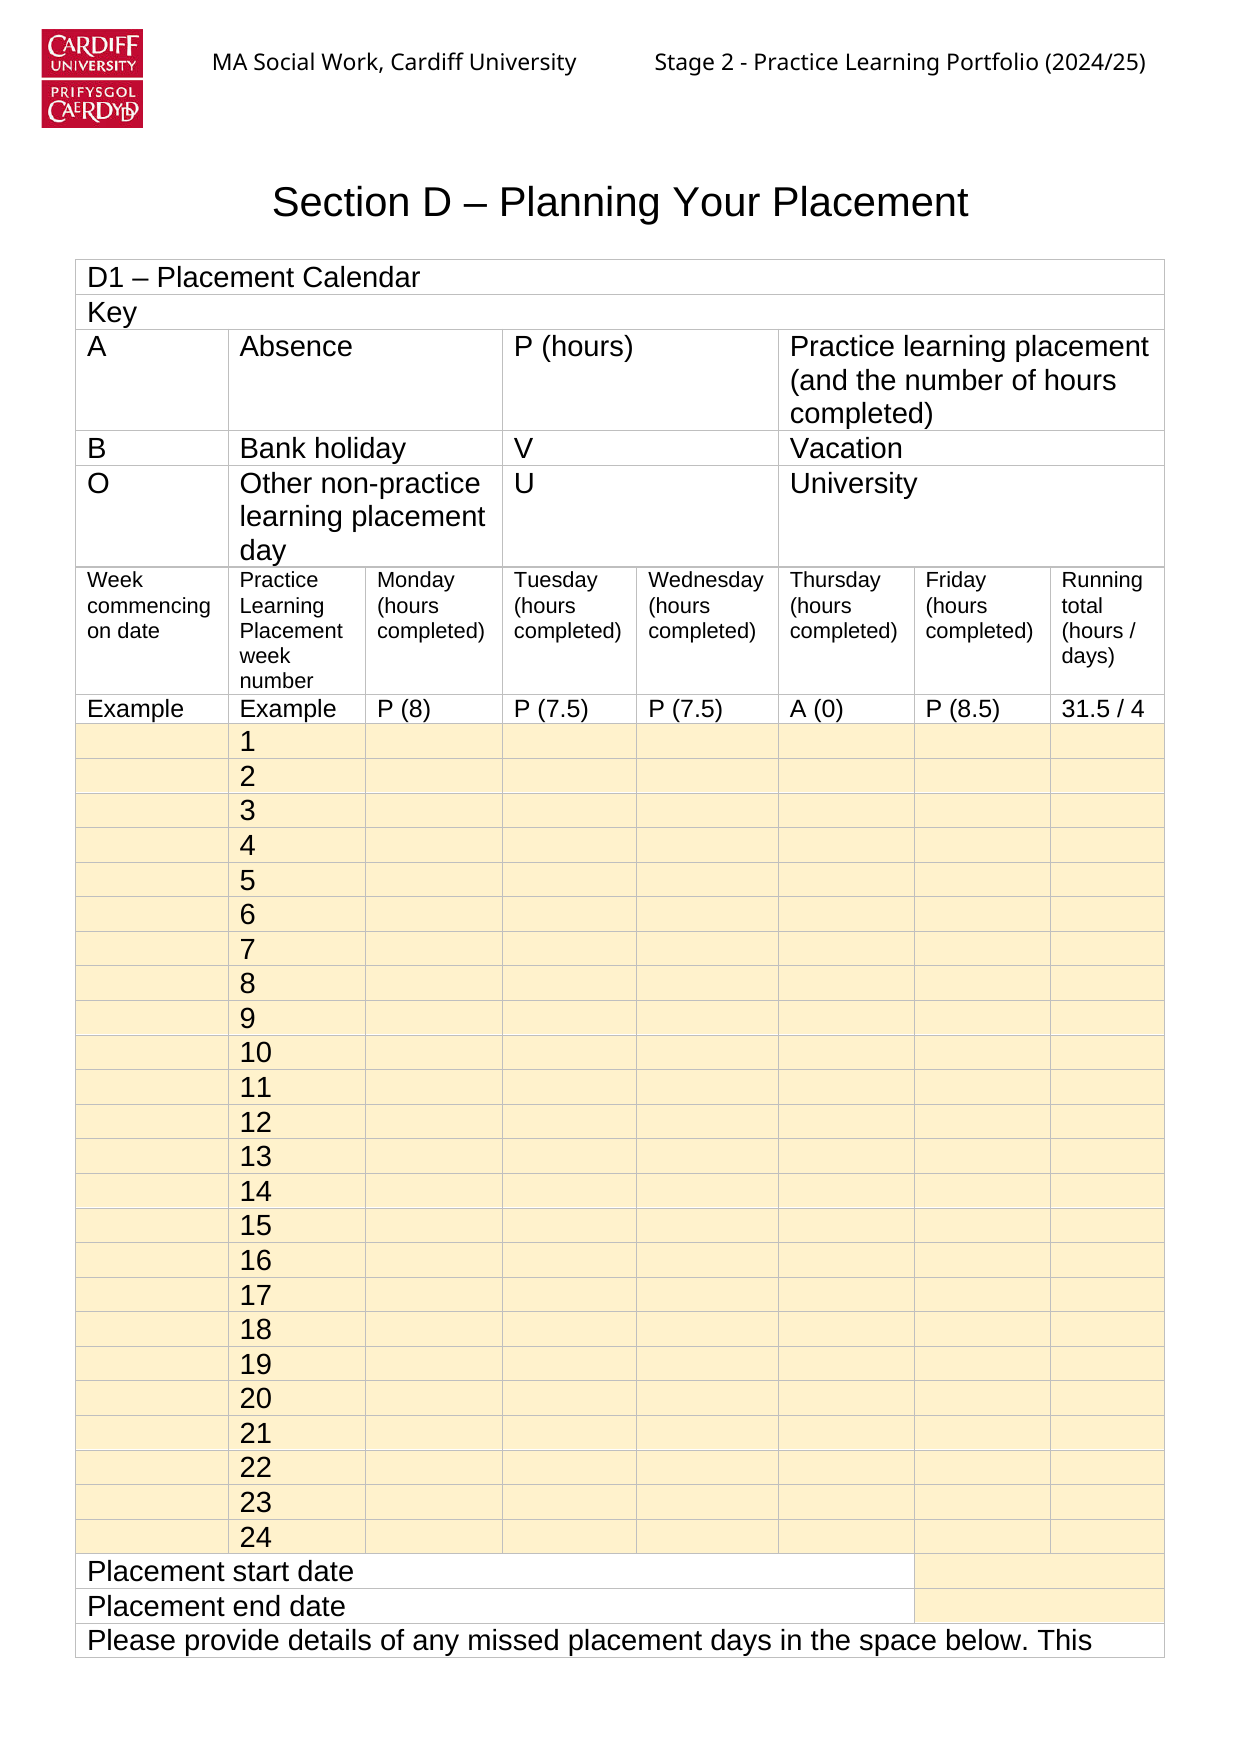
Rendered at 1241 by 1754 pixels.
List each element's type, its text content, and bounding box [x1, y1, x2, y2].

table_cell [366, 1520, 502, 1553]
table_cell [503, 1347, 636, 1380]
table_cell [366, 759, 502, 792]
table_cell [779, 1036, 914, 1069]
table_cell [1051, 1347, 1164, 1380]
table_cell Example [76, 695, 228, 723]
table_cell [779, 966, 914, 1000]
table_cell [779, 1381, 914, 1415]
table_cell 13 [229, 1139, 365, 1173]
table_cell Absence [229, 330, 502, 430]
picture [41, 29, 143, 128]
table_cell [779, 794, 914, 827]
table_cell P (7.5) [637, 695, 778, 723]
table_cell 19 [229, 1347, 365, 1380]
table_cell [366, 932, 502, 965]
table_cell [637, 1278, 778, 1311]
table_cell [915, 1451, 1050, 1484]
table_cell [915, 1070, 1050, 1104]
table_cell Tuesday (hours completed) [503, 568, 636, 693]
table_cell [76, 932, 228, 965]
table_cell [366, 1278, 502, 1311]
table_cell [76, 1243, 228, 1277]
table_cell [503, 897, 636, 931]
table_cell [779, 1451, 914, 1484]
table_cell [503, 863, 636, 896]
table_cell [1051, 1001, 1164, 1034]
table_cell [915, 1105, 1050, 1138]
table_cell [637, 897, 778, 931]
table_cell [503, 794, 636, 827]
table_cell [1051, 1036, 1164, 1069]
table_cell [915, 1520, 1050, 1553]
table_cell P (8.5) [915, 695, 1050, 723]
table_cell [366, 1312, 502, 1346]
table_cell [779, 1001, 914, 1034]
table_header Section D – Planning Your Placement [75, 178, 1165, 226]
table_cell [915, 932, 1050, 965]
table_cell [779, 1243, 914, 1277]
table_cell [366, 1381, 502, 1415]
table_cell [76, 1624, 1164, 1657]
table_cell [637, 863, 778, 896]
table_cell [366, 1139, 502, 1173]
table_cell [637, 1174, 778, 1207]
table_cell V [503, 431, 778, 465]
table_cell Week commencing on date [76, 568, 228, 693]
table_cell Example [229, 695, 365, 723]
table_cell [637, 1139, 778, 1173]
table_cell [915, 1554, 1164, 1588]
table_cell [779, 1278, 914, 1311]
table_cell [76, 1139, 228, 1173]
table_cell [1051, 1485, 1164, 1519]
table_cell [637, 1312, 778, 1346]
table_cell [779, 1209, 914, 1242]
table_cell [503, 1485, 636, 1519]
table_cell [366, 966, 502, 1000]
table_cell [915, 1485, 1050, 1519]
table_cell [779, 1416, 914, 1449]
table_cell [366, 1209, 502, 1242]
table_cell [503, 1278, 636, 1311]
table_cell [366, 1416, 502, 1449]
table_cell [915, 1381, 1050, 1415]
table_cell [779, 1070, 914, 1104]
table_cell [503, 1001, 636, 1034]
table_cell [637, 932, 778, 965]
table_cell 5 [229, 863, 365, 896]
table_cell [1051, 966, 1164, 1000]
table_cell [779, 897, 914, 931]
table_cell [915, 1001, 1050, 1034]
table_cell [915, 828, 1050, 862]
table_cell [76, 759, 228, 792]
table_cell [637, 794, 778, 827]
table_cell [76, 863, 228, 896]
table_cell [915, 1416, 1050, 1449]
table_cell 11 [229, 1070, 365, 1104]
table_cell [76, 1381, 228, 1415]
table_cell [915, 1174, 1050, 1207]
table_cell [637, 1416, 778, 1449]
table_cell [637, 1347, 778, 1380]
table_cell Friday (hours completed) [915, 568, 1050, 693]
table_cell [503, 1243, 636, 1277]
table_cell [76, 1174, 228, 1207]
table_cell 7 [229, 932, 365, 965]
table_cell [503, 1036, 636, 1069]
table_cell [637, 828, 778, 862]
table_cell [915, 1347, 1050, 1380]
table_cell [1051, 828, 1164, 862]
table_cell Running total (hours / days) [1051, 568, 1164, 693]
table_cell [503, 759, 636, 792]
table_cell 23 [229, 1485, 365, 1519]
table_cell [76, 1001, 228, 1034]
table_cell 12 [229, 1105, 365, 1138]
table_cell [637, 1243, 778, 1277]
table_cell [779, 1312, 914, 1346]
table_cell [76, 966, 228, 1000]
table_cell [1051, 1243, 1164, 1277]
table_cell 10 [229, 1036, 365, 1069]
table_cell [637, 1209, 778, 1242]
table_cell [1051, 932, 1164, 965]
table_cell [76, 1105, 228, 1138]
table_cell [76, 1485, 228, 1519]
table_cell [76, 724, 228, 758]
table_cell 2 [229, 759, 365, 792]
table_cell 20 [229, 1381, 365, 1415]
table_cell [915, 759, 1050, 792]
table_header D1 – Placement Calendar [76, 260, 1164, 294]
table_cell B [76, 431, 228, 465]
table_cell [637, 759, 778, 792]
table_cell [1051, 724, 1164, 758]
table_cell [503, 1416, 636, 1449]
table_cell 24 [229, 1520, 365, 1553]
table_cell [1051, 863, 1164, 896]
table_cell [76, 1278, 228, 1311]
table_cell [915, 1209, 1050, 1242]
table_cell [1051, 1416, 1164, 1449]
table_cell [76, 1416, 228, 1449]
table_cell [503, 1312, 636, 1346]
table_cell [366, 1105, 502, 1138]
table_cell [1051, 1278, 1164, 1311]
table_cell [637, 1381, 778, 1415]
table_cell [76, 1451, 228, 1484]
table_cell [779, 828, 914, 862]
table_cell O [76, 466, 228, 566]
table_cell [76, 1209, 228, 1242]
table_cell 1 [229, 724, 365, 758]
table_cell [779, 1347, 914, 1380]
table_cell [503, 1174, 636, 1207]
table_cell 6 [229, 897, 365, 931]
table_cell P (hours) [503, 330, 778, 430]
table_cell [1051, 794, 1164, 827]
table_cell [915, 794, 1050, 827]
table_cell [503, 1105, 636, 1138]
table_cell [1051, 1451, 1164, 1484]
table_cell [503, 828, 636, 862]
table_cell [503, 724, 636, 758]
table_cell 21 [229, 1416, 365, 1449]
table_cell [366, 1001, 502, 1034]
table_cell [637, 1485, 778, 1519]
table_cell [503, 1520, 636, 1553]
table_cell [915, 897, 1050, 931]
table_cell [915, 1278, 1050, 1311]
table_cell Other non-practice learning placement day [229, 466, 502, 566]
table_cell [76, 1070, 228, 1104]
table_cell [1051, 1209, 1164, 1242]
table_cell [779, 724, 914, 758]
table_cell 9 [229, 1001, 365, 1034]
table_cell [503, 1381, 636, 1415]
table_cell [779, 1139, 914, 1173]
table_cell [1051, 897, 1164, 931]
table_cell [779, 1174, 914, 1207]
table_cell [637, 1105, 778, 1138]
table_cell [76, 1520, 228, 1553]
table_cell [76, 1347, 228, 1380]
table_cell [637, 1451, 778, 1484]
table_cell A (0) [779, 695, 914, 723]
table_cell [637, 1070, 778, 1104]
table_cell [76, 1312, 228, 1346]
table_cell [366, 794, 502, 827]
table_cell [366, 1347, 502, 1380]
table_cell [76, 1036, 228, 1069]
table_cell [1051, 1105, 1164, 1138]
table_cell [366, 1174, 502, 1207]
table_cell [503, 1209, 636, 1242]
table_cell [779, 1520, 914, 1553]
table_cell Thursday (hours completed) [779, 568, 914, 693]
table_cell [915, 1589, 1164, 1622]
table_cell [366, 897, 502, 931]
table_cell [366, 863, 502, 896]
table_cell [366, 1451, 502, 1484]
table_cell [779, 863, 914, 896]
table_cell 17 [229, 1278, 365, 1311]
table_cell A [76, 330, 228, 430]
table_cell [76, 828, 228, 862]
table_cell [779, 932, 914, 965]
table_cell [1051, 1070, 1164, 1104]
table_cell [779, 759, 914, 792]
table_cell [503, 1139, 636, 1173]
table_cell [1051, 759, 1164, 792]
table_cell [1051, 1174, 1164, 1207]
table_cell [779, 1105, 914, 1138]
table_cell [915, 724, 1050, 758]
table_cell Vacation [779, 431, 1164, 465]
table_cell [366, 1070, 502, 1104]
table_cell 31.5 / 4 [1051, 695, 1164, 723]
table_cell [366, 1243, 502, 1277]
table_cell 18 [229, 1312, 365, 1346]
table_cell Practice Learning Placement week number [229, 568, 365, 693]
table_cell [915, 1139, 1050, 1173]
table_cell [637, 1001, 778, 1034]
table_cell Bank holiday [229, 431, 502, 465]
table_cell 8 [229, 966, 365, 1000]
table_cell 4 [229, 828, 365, 862]
table_cell 15 [229, 1209, 365, 1242]
table_cell 16 [229, 1243, 365, 1277]
table_cell [366, 724, 502, 758]
table_cell Key [76, 295, 1164, 328]
table_cell [637, 1036, 778, 1069]
table_cell [503, 1451, 636, 1484]
table_cell Placement start date [76, 1554, 914, 1588]
table_cell Monday (hours completed) [366, 568, 502, 693]
table_cell [366, 828, 502, 862]
table_cell [915, 863, 1050, 896]
table_cell [503, 1070, 636, 1104]
table_cell [366, 1485, 502, 1519]
table_cell [503, 966, 636, 1000]
table_cell U [503, 466, 778, 566]
table_cell University [779, 466, 1164, 566]
table_cell [1051, 1381, 1164, 1415]
table_cell Placement end date [76, 1589, 914, 1622]
table_cell [1051, 1520, 1164, 1553]
table_cell Practice learning placement (and the number of hours completed) [779, 330, 1164, 430]
table_cell [637, 1520, 778, 1553]
table_cell [915, 1243, 1050, 1277]
table_cell [779, 1485, 914, 1519]
table_cell [915, 1312, 1050, 1346]
table_cell P (7.5) [503, 695, 636, 723]
table_cell [637, 966, 778, 1000]
table_cell 14 [229, 1174, 365, 1207]
table_cell 22 [229, 1451, 365, 1484]
table_cell [503, 932, 636, 965]
table_cell [915, 966, 1050, 1000]
table_cell [915, 1036, 1050, 1069]
table_cell [637, 724, 778, 758]
table_cell 3 [229, 794, 365, 827]
table_cell Wednesday (hours completed) [637, 568, 778, 693]
table_cell [76, 897, 228, 931]
table_cell P (8) [366, 695, 502, 723]
table_cell [1051, 1312, 1164, 1346]
table_cell [366, 1036, 502, 1069]
table_cell [1051, 1139, 1164, 1173]
table_cell [76, 794, 228, 827]
